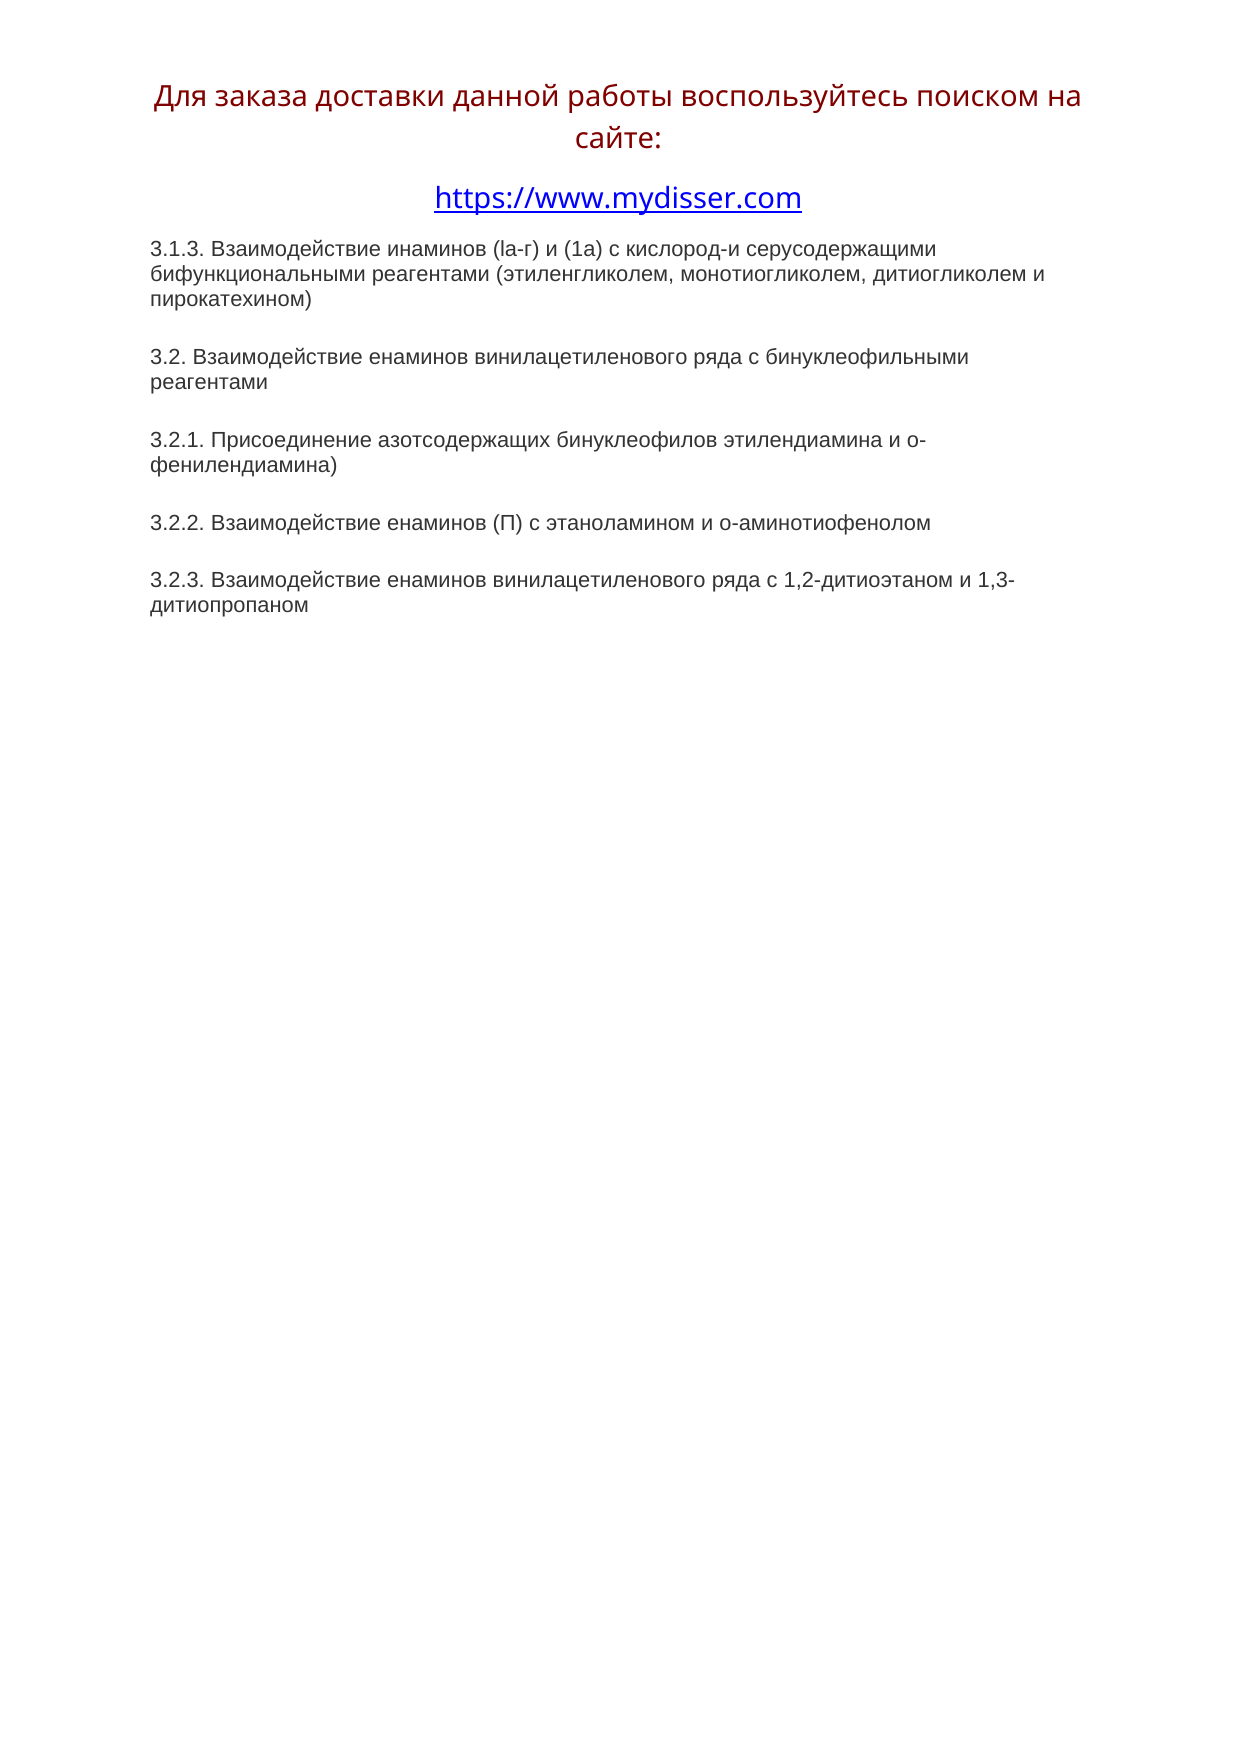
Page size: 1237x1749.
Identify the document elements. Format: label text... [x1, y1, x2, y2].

text 3.2. Взаимодействие енаминов винилацетиленового ряда с бинуклеофильными реагентами [150, 344, 1086, 394]
text 3.2.3. Взаимодействие енаминов винилацетиленового ряда с 1,2-дитиоэтаном и 1,3-дитиопропаном [150, 567, 1086, 618]
text 3.2.1. Присоединение азотсодержащих бинуклеофилов этилендиамина и о-фенилендиамина) [150, 427, 1086, 477]
text 3.1.3. Взаимодействие инаминов (la-г) и (1а) с кислород-и серусодержащими бифункциональными реагентами (этиленгликолем, монотиогликолем, дитиогликолем и пирокатехином) [150, 236, 1086, 311]
text 3.2.2. Взаимодействие енаминов (П) с этаноламином и о-аминотиофенолом [150, 509, 1086, 535]
